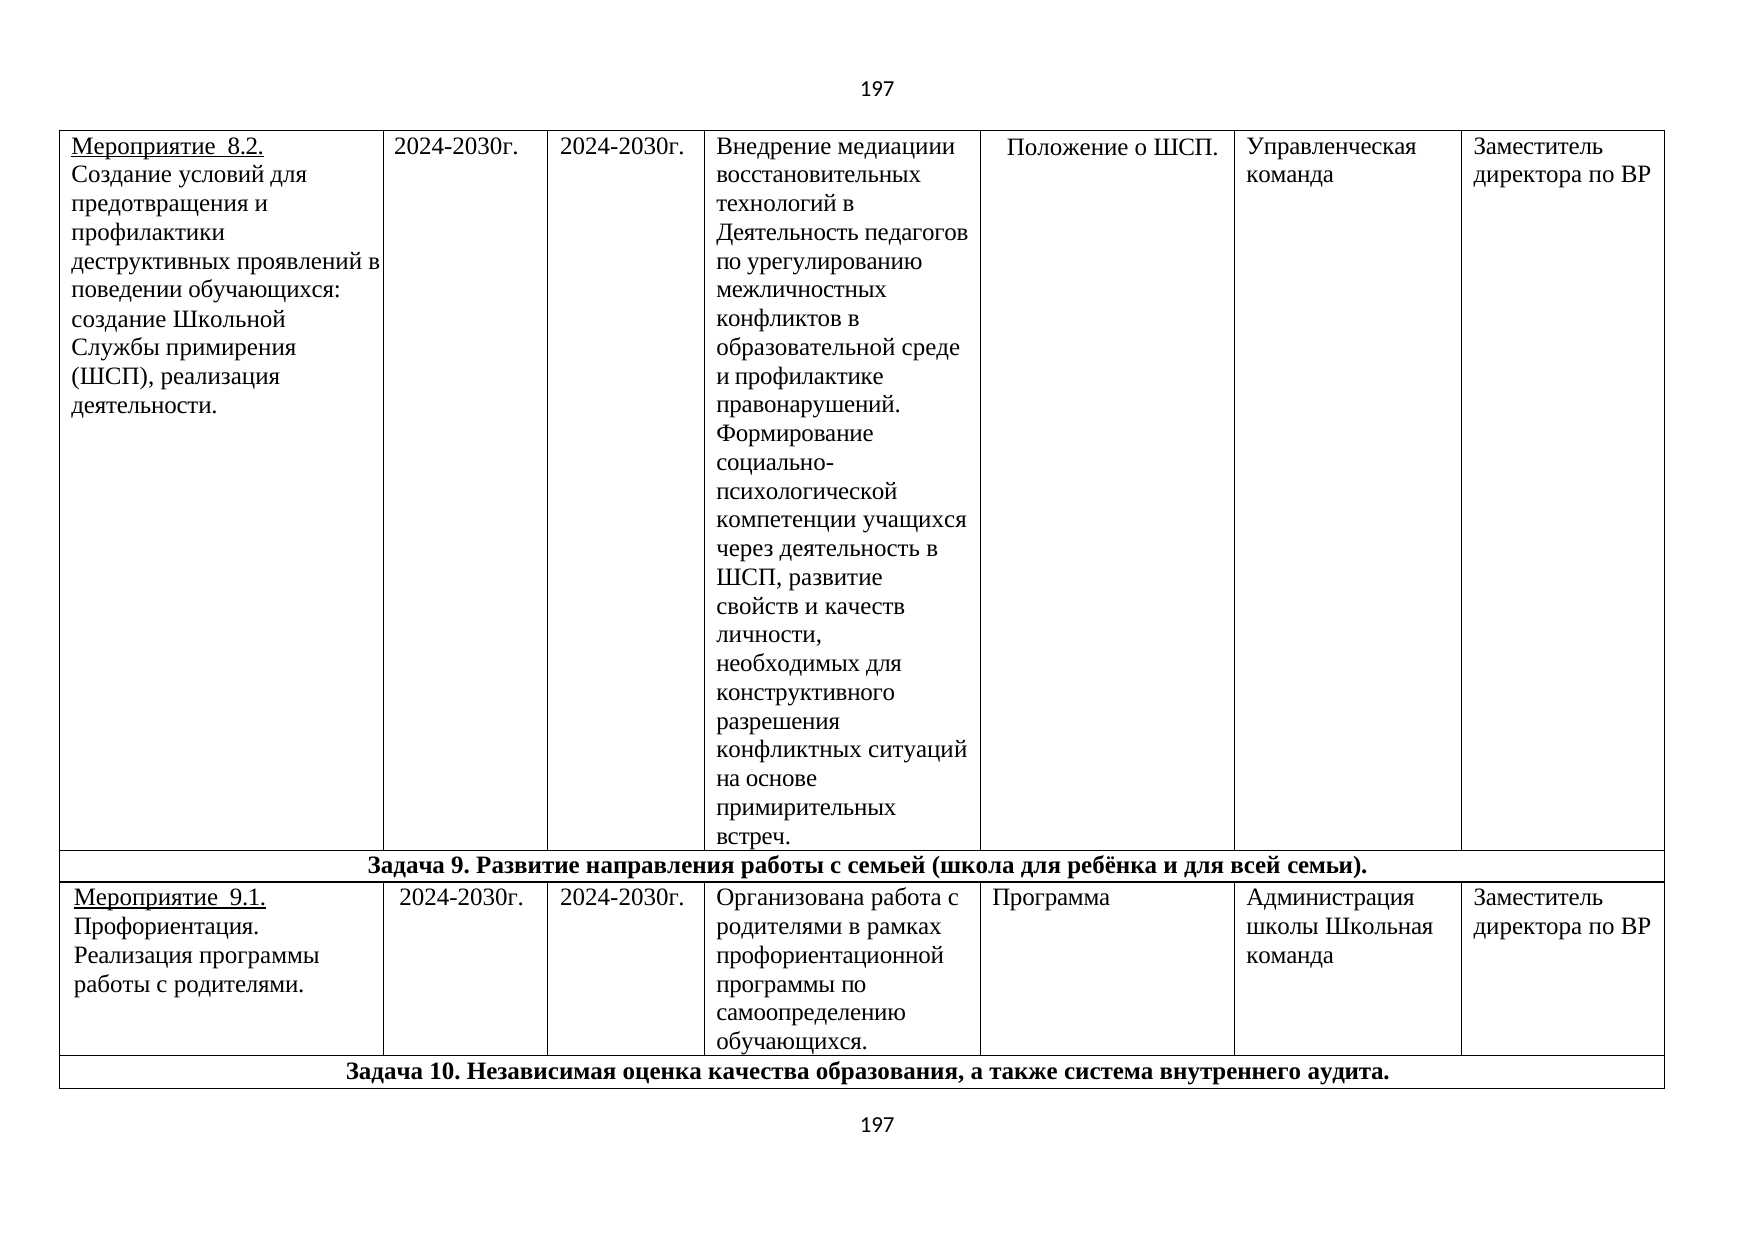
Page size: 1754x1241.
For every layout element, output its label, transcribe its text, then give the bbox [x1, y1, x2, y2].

table_cell 2024-2030г. [384, 883, 547, 1055]
table_cell Программа [981, 883, 1234, 1055]
table_cell 2024-2030г. [384, 131, 547, 849]
table_cell Положение о ШСП. [981, 131, 1234, 849]
table_cell Заместитель директора по ВР [1462, 883, 1664, 1055]
table_cell Задача 9. Развитие направления работы с семьей (школа для ребёнка и для всей семьи). [60, 851, 1664, 881]
table_cell Управленческая команда [1235, 131, 1461, 849]
table_cell Организована работа с родителями в рамках профориентационной программы по самоопределению обучающихся. [705, 883, 980, 1055]
table_cell 2024-2030г. [548, 883, 704, 1055]
table_cell Мероприятие 9.1. Профориентация. Реализация программы работы с родителями. [60, 883, 383, 1055]
table_cell Задача 10. Независимая оценка качества образования, а также система внутреннего аудита. [60, 1056, 1664, 1088]
table_cell Внедрение медиациии восстановительных технологий в Деятельность педагогов по урегулированию межличностных конфликтов в образовательной среде и профилактике правонарушений. Формирование социально-психологической компетенции учащихся через деятельность в ШСП, развитие свойств и качеств личности, необходимых для конструктивного разрешения конфликтных ситуаций на основе примирительных встреч. [705, 131, 980, 849]
table_cell Администрация школы Школьная команда [1235, 883, 1461, 1055]
table_cell 2024-2030г. [548, 131, 704, 849]
table_cell Заместитель директора по ВР [1462, 131, 1664, 849]
table_cell Мероприятие 8.2. Создание условий для предотвращения и профилактики деструктивных проявлений в поведении обучающихся: создание Школьной Службы примирения (ШСП), реализация деятельности. [60, 131, 383, 849]
